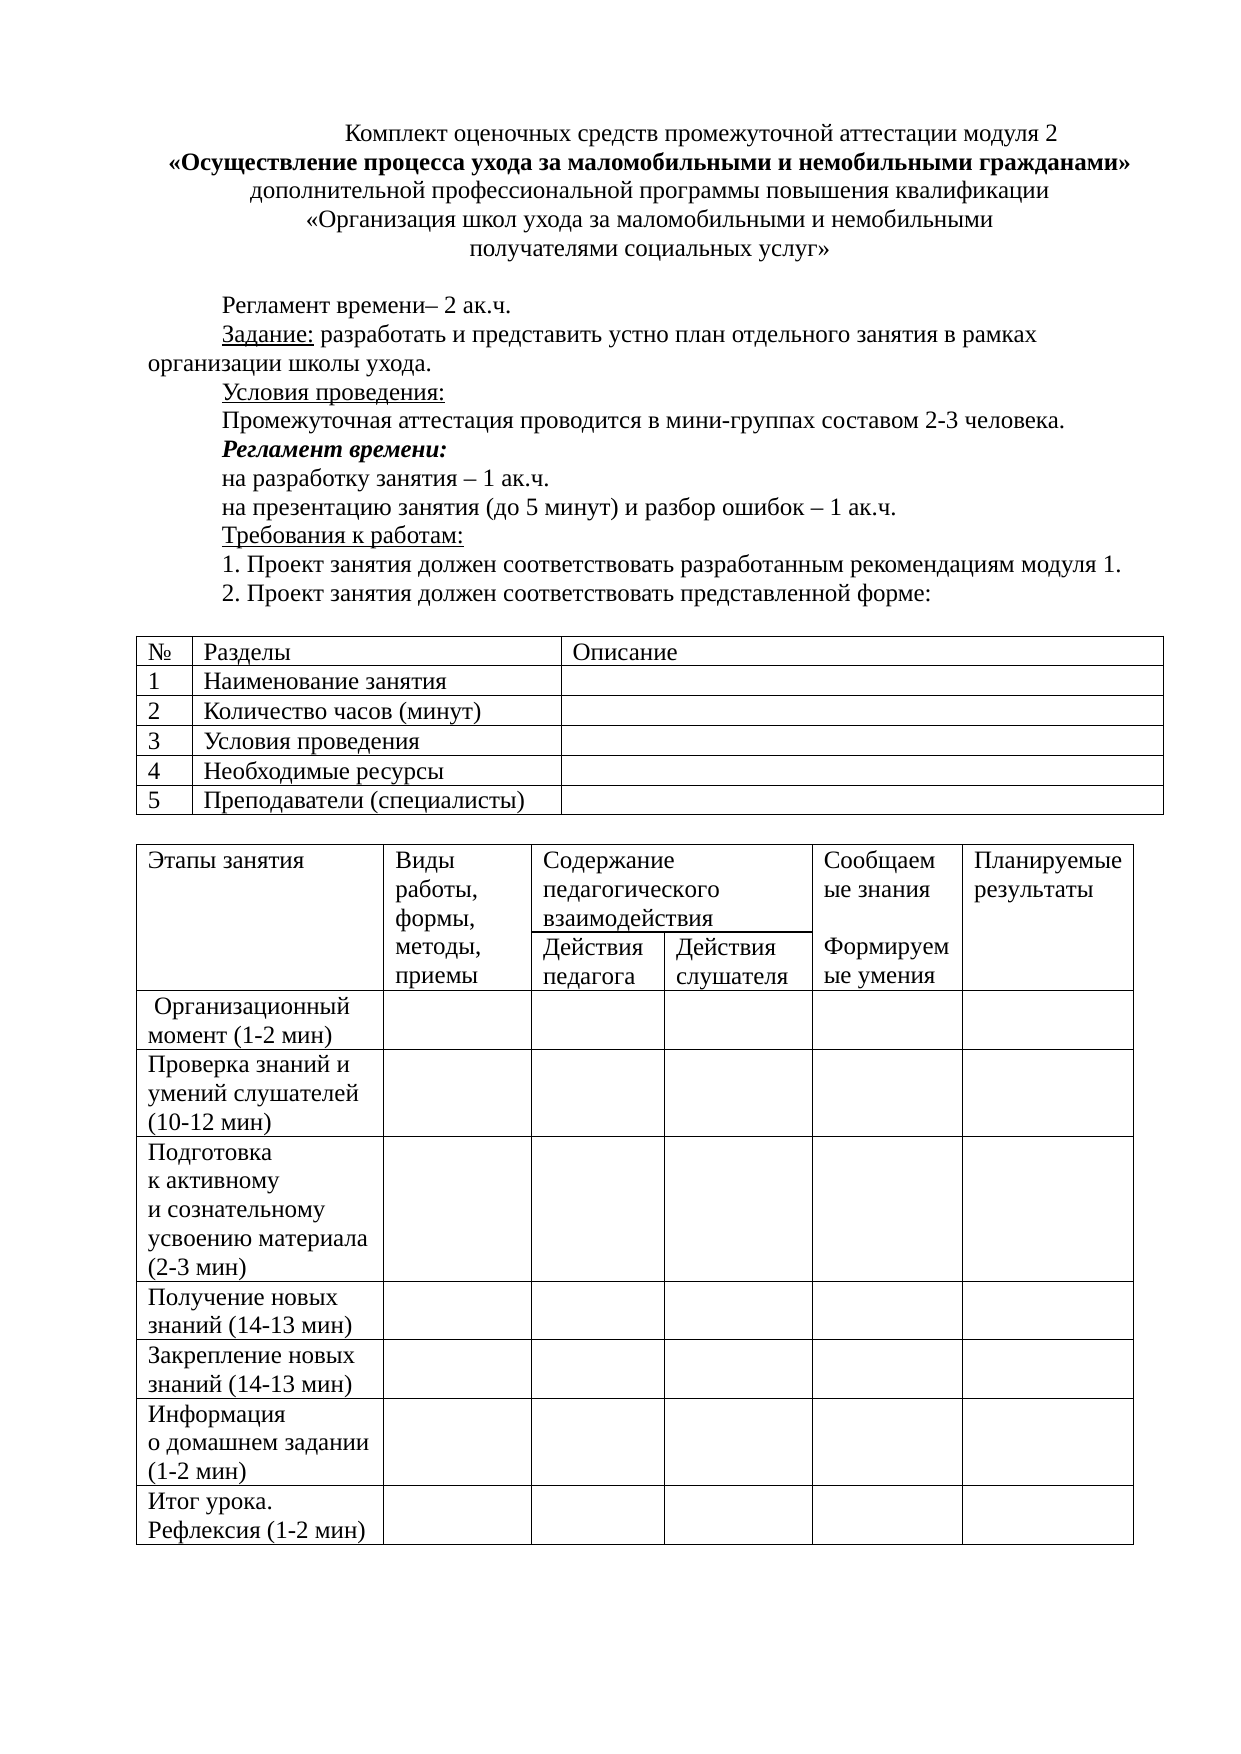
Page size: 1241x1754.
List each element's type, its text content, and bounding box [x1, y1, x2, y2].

text Условия проведения: [148, 377, 1152, 406]
table_cell [963, 1399, 1133, 1485]
text на разработку занятия – 1 ак.ч. [148, 463, 1152, 492]
table_cell [532, 1137, 664, 1281]
table_cell [665, 1137, 812, 1281]
text Регламент времени– 2 ак.ч. [148, 291, 1152, 319]
table_header Разделы [193, 637, 561, 665]
table_cell [813, 1050, 962, 1136]
text «Организация школ ухода за маломобильными и немобильными [148, 204, 1152, 233]
table_cell [532, 1050, 664, 1136]
table_header № [137, 637, 192, 665]
table_cell Количество часов (минут) [193, 696, 561, 725]
table_cell [562, 726, 1163, 755]
table_header Содержание педагогического взаимодействия [532, 845, 812, 931]
table_cell [963, 991, 1133, 1048]
table_cell Закрепление новых знаний (14-13 мин) [137, 1340, 383, 1398]
table_cell [813, 1137, 962, 1281]
table_cell [813, 991, 962, 1048]
table_cell [963, 1486, 1133, 1543]
table_cell [665, 1486, 812, 1543]
table_cell Организационный момент (1-2 мин) [137, 991, 383, 1048]
table_cell [665, 991, 812, 1048]
text на презентацию занятия (до 5 минут) и разбор ошибок – 1 ак.ч. [148, 492, 1152, 521]
table_cell 1 [137, 666, 192, 695]
table_cell [532, 1282, 664, 1339]
table_header Этапы занятия [137, 845, 383, 990]
text дополнительной профессиональной программы повышения квалификации [148, 176, 1152, 204]
table_cell [384, 991, 531, 1048]
table_cell [532, 1399, 664, 1485]
table_cell [963, 1050, 1133, 1136]
table_cell 4 [137, 756, 192, 784]
table_cell 3 [137, 726, 192, 755]
text Регламент времени: [148, 434, 1152, 463]
table_header Виды работы, формы, методы, приемы [384, 845, 531, 990]
table_cell [665, 1282, 812, 1339]
text получателями социальных услуг» [148, 233, 1152, 262]
table_cell [562, 696, 1163, 725]
table_cell [665, 1340, 812, 1398]
table_cell Итог урока. Рефлексия (1-2 мин) [137, 1486, 383, 1543]
table_header Планируемые результаты [963, 845, 1133, 990]
table_cell [963, 1137, 1133, 1281]
table_cell [562, 786, 1163, 814]
text Промежуточная аттестация проводится в мини-группах составом 2-3 человека. [148, 406, 1152, 434]
table_header Описание [562, 637, 1163, 665]
table_cell 5 [137, 786, 192, 814]
table_cell [384, 1486, 531, 1543]
table_cell [813, 1282, 962, 1339]
text Комплект оценочных средств промежуточной аттестации модуля 2 [177, 118, 1152, 147]
table_cell [532, 1486, 664, 1543]
table_cell [562, 666, 1163, 695]
table_cell Действия педагога [532, 933, 664, 990]
table_cell Необходимые ресурсы [193, 756, 561, 784]
table_cell [532, 1340, 664, 1398]
table_cell [384, 1050, 531, 1136]
table_cell [963, 1282, 1133, 1339]
table_cell [562, 756, 1163, 784]
table_cell Наименование занятия [193, 666, 561, 695]
table_cell [813, 1399, 962, 1485]
table_cell [665, 1050, 812, 1136]
table_cell [384, 1282, 531, 1339]
table_cell [813, 1340, 962, 1398]
table_cell [813, 1486, 962, 1543]
text «Осуществление процесса ухода за маломобильными и немобильными гражданами» [148, 147, 1152, 176]
text 2. Проект занятия должен соответствовать представленной форме: [148, 578, 1152, 607]
table_cell [665, 1399, 812, 1485]
table_cell [384, 1137, 531, 1281]
table_cell Информация о домашнем задании (1-2 мин) [137, 1399, 383, 1485]
table_cell [384, 1399, 531, 1485]
text Требования к работам: [148, 521, 1152, 549]
table_cell [532, 991, 664, 1048]
text Задание: разработать и представить устно план отдельного занятия в рамках организации школы ухода. [148, 319, 1152, 377]
table_cell 2 [137, 696, 192, 725]
table_cell Подготовка к активному и сознательному усвоению материала (2-3 мин) [137, 1137, 383, 1281]
table_header Сообщаемые знания Формируемые умения [813, 845, 962, 990]
table_cell Получение новых знаний (14-13 мин) [137, 1282, 383, 1339]
table_cell Действия слушателя [665, 933, 812, 990]
table_cell [963, 1340, 1133, 1398]
table_cell Условия проведения [193, 726, 561, 755]
text 1. Проект занятия должен соответствовать разработанным рекомендациям модуля 1. [148, 549, 1152, 578]
table_cell Преподаватели (специалисты) [193, 786, 561, 814]
table_cell [384, 1340, 531, 1398]
table_cell Проверка знаний и умений слушателей (10-12 мин) [137, 1050, 383, 1136]
